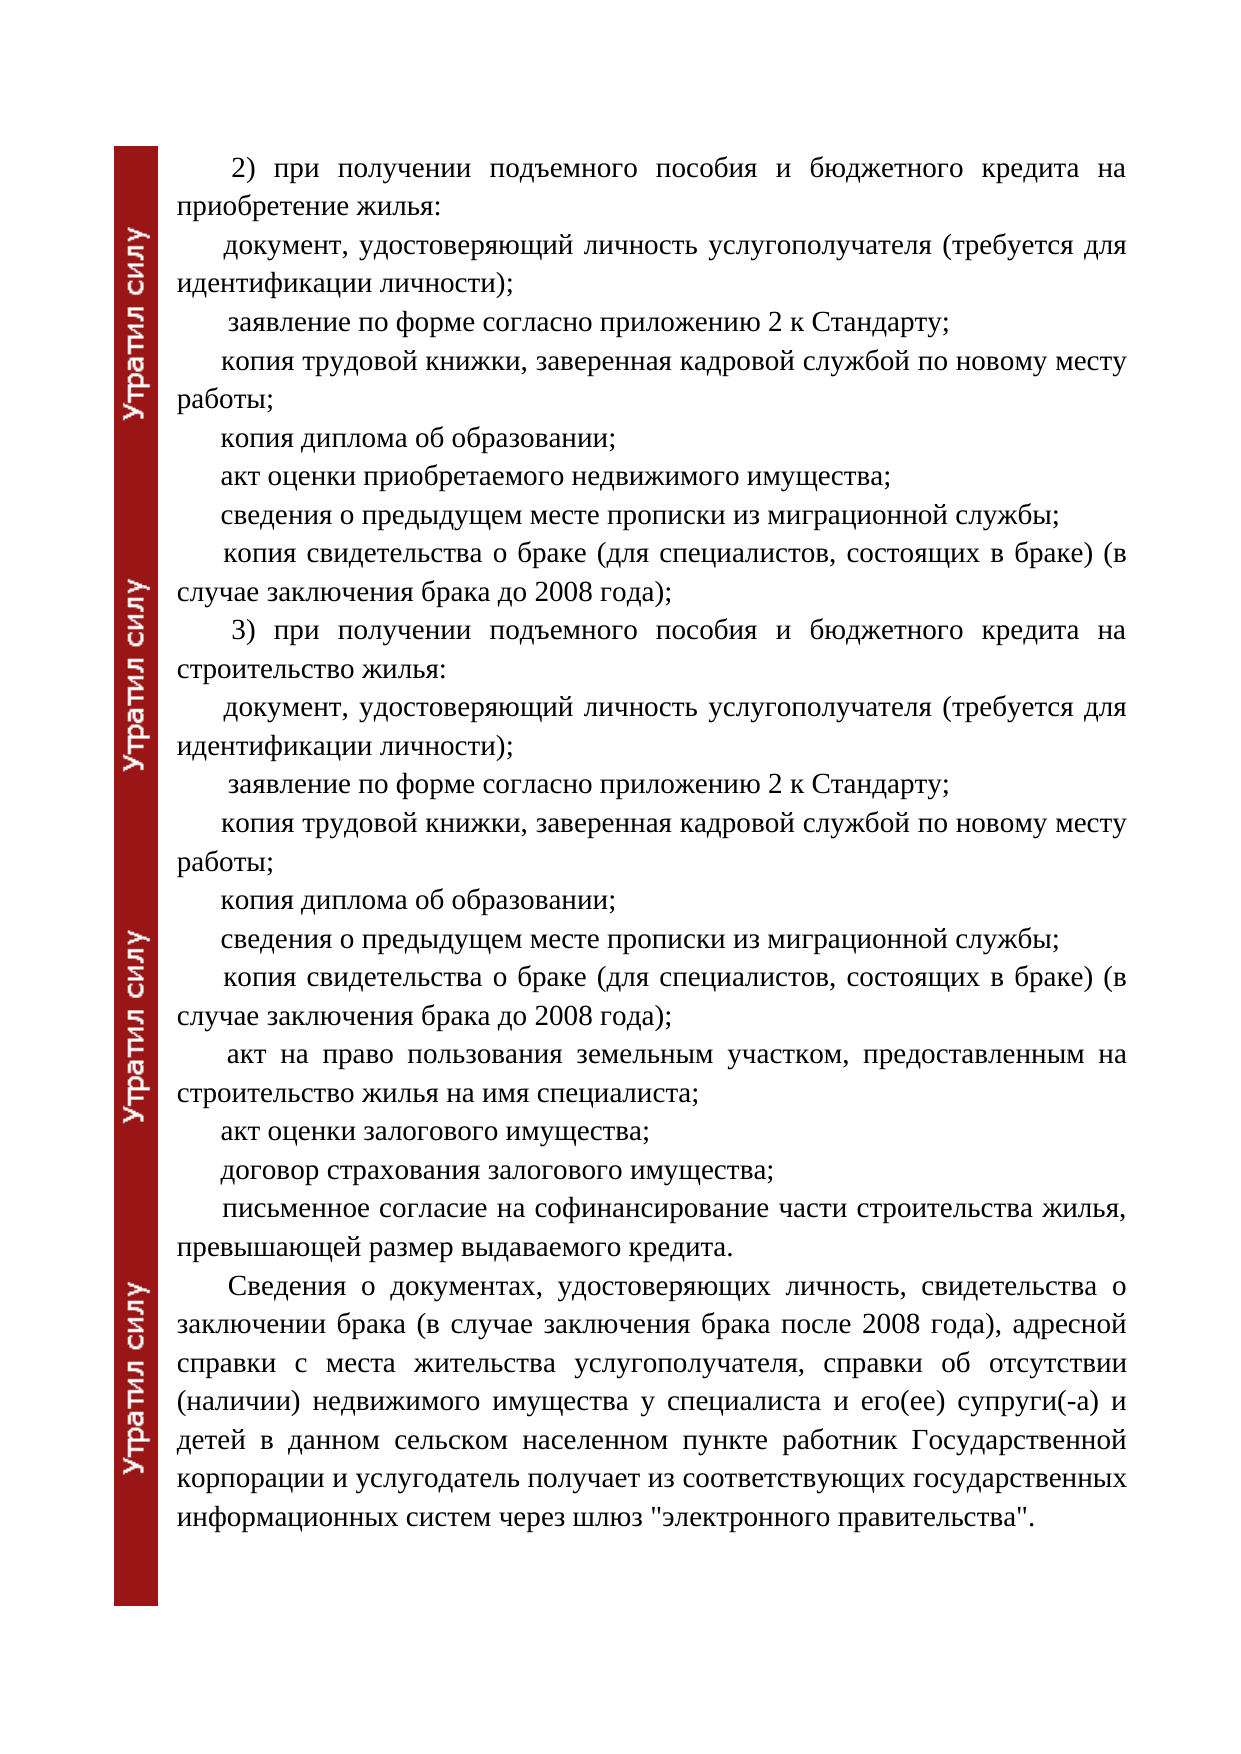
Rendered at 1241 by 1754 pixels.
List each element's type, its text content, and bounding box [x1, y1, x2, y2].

text акт оценки приобретаемого недвижимого имущества; [112, 458, 1128, 492]
text копия трудовой книжки, заверенная кадровой службой по новому месту работы; [112, 805, 1128, 877]
text заявление по форме согласно приложению 2 к Стандарту; [112, 304, 1128, 338]
picture [114, 916, 158, 921]
picture [114, 1031, 158, 1036]
text копия свидетельства о браке (для специалистов, состоящих в браке) (в случае заключения брака до 2008 года); [112, 535, 1128, 607]
picture [114, 146, 158, 150]
picture [114, 607, 158, 612]
picture [114, 1108, 158, 1113]
picture [114, 453, 158, 458]
text документ, удостоверяющий личность услугополучателя (требуется для идентификации личности); [112, 227, 1128, 299]
picture [114, 492, 158, 497]
text заявление по форме согласно приложению 2 к Стандарту; [112, 767, 1128, 800]
picture [114, 800, 158, 805]
picture [114, 684, 158, 689]
picture [114, 1147, 158, 1152]
text копия трудовой книжки, заверенная кадровой службой по новому месту работы; [112, 343, 1128, 415]
text акт на право пользования земельным участком, предоставленным на строительство жилья на имя специалиста; [112, 1036, 1128, 1108]
text Сведения о документах, удостоверяющих личность, свидетельства о заключении брака (в случае заключения брака после 2008 года), адресной справки с места жительства услугополучателя, справки об отсутствии (наличии) недвижимого имущества у специалиста и его(ее) супруги(-а) и детей в данном сельском населенном пункте работник Государственной корпорации и услугодатель получает из соответствующих государственных информационных систем через шлюз "электронного правительства". [112, 1268, 1128, 1532]
text 3) при получении подъемного пособия и бюджетного кредита на строительство жилья: [112, 612, 1128, 684]
text сведения о предыдущем месте прописки из миграционной службы; [112, 921, 1128, 954]
picture [114, 762, 158, 767]
picture [114, 1186, 158, 1191]
text акт оценки залогового имущества; [112, 1113, 1128, 1147]
picture [114, 299, 158, 304]
text документ, удостоверяющий личность услугополучателя (требуется для идентификации личности); [112, 689, 1128, 762]
text копия диплома об образовании; [112, 420, 1128, 453]
text договор страхования залогового имущества; [112, 1152, 1128, 1186]
picture [114, 1263, 158, 1268]
picture [114, 877, 158, 882]
picture [114, 1532, 158, 1606]
text 2) при получении подъемного пособия и бюджетного кредита на приобретение жилья: [112, 150, 1128, 222]
picture [114, 530, 158, 535]
text письменное согласие на софинансирование части строительства жилья, превышающей размер выдаваемого кредита. [112, 1191, 1128, 1263]
picture [114, 338, 158, 343]
text копия диплома об образовании; [112, 882, 1128, 916]
picture [114, 415, 158, 420]
text сведения о предыдущем месте прописки из миграционной службы; [112, 497, 1128, 530]
text копия свидетельства о браке (для специалистов, состоящих в браке) (в случае заключения брака до 2008 года); [112, 959, 1128, 1031]
picture [114, 954, 158, 959]
picture [114, 222, 158, 227]
